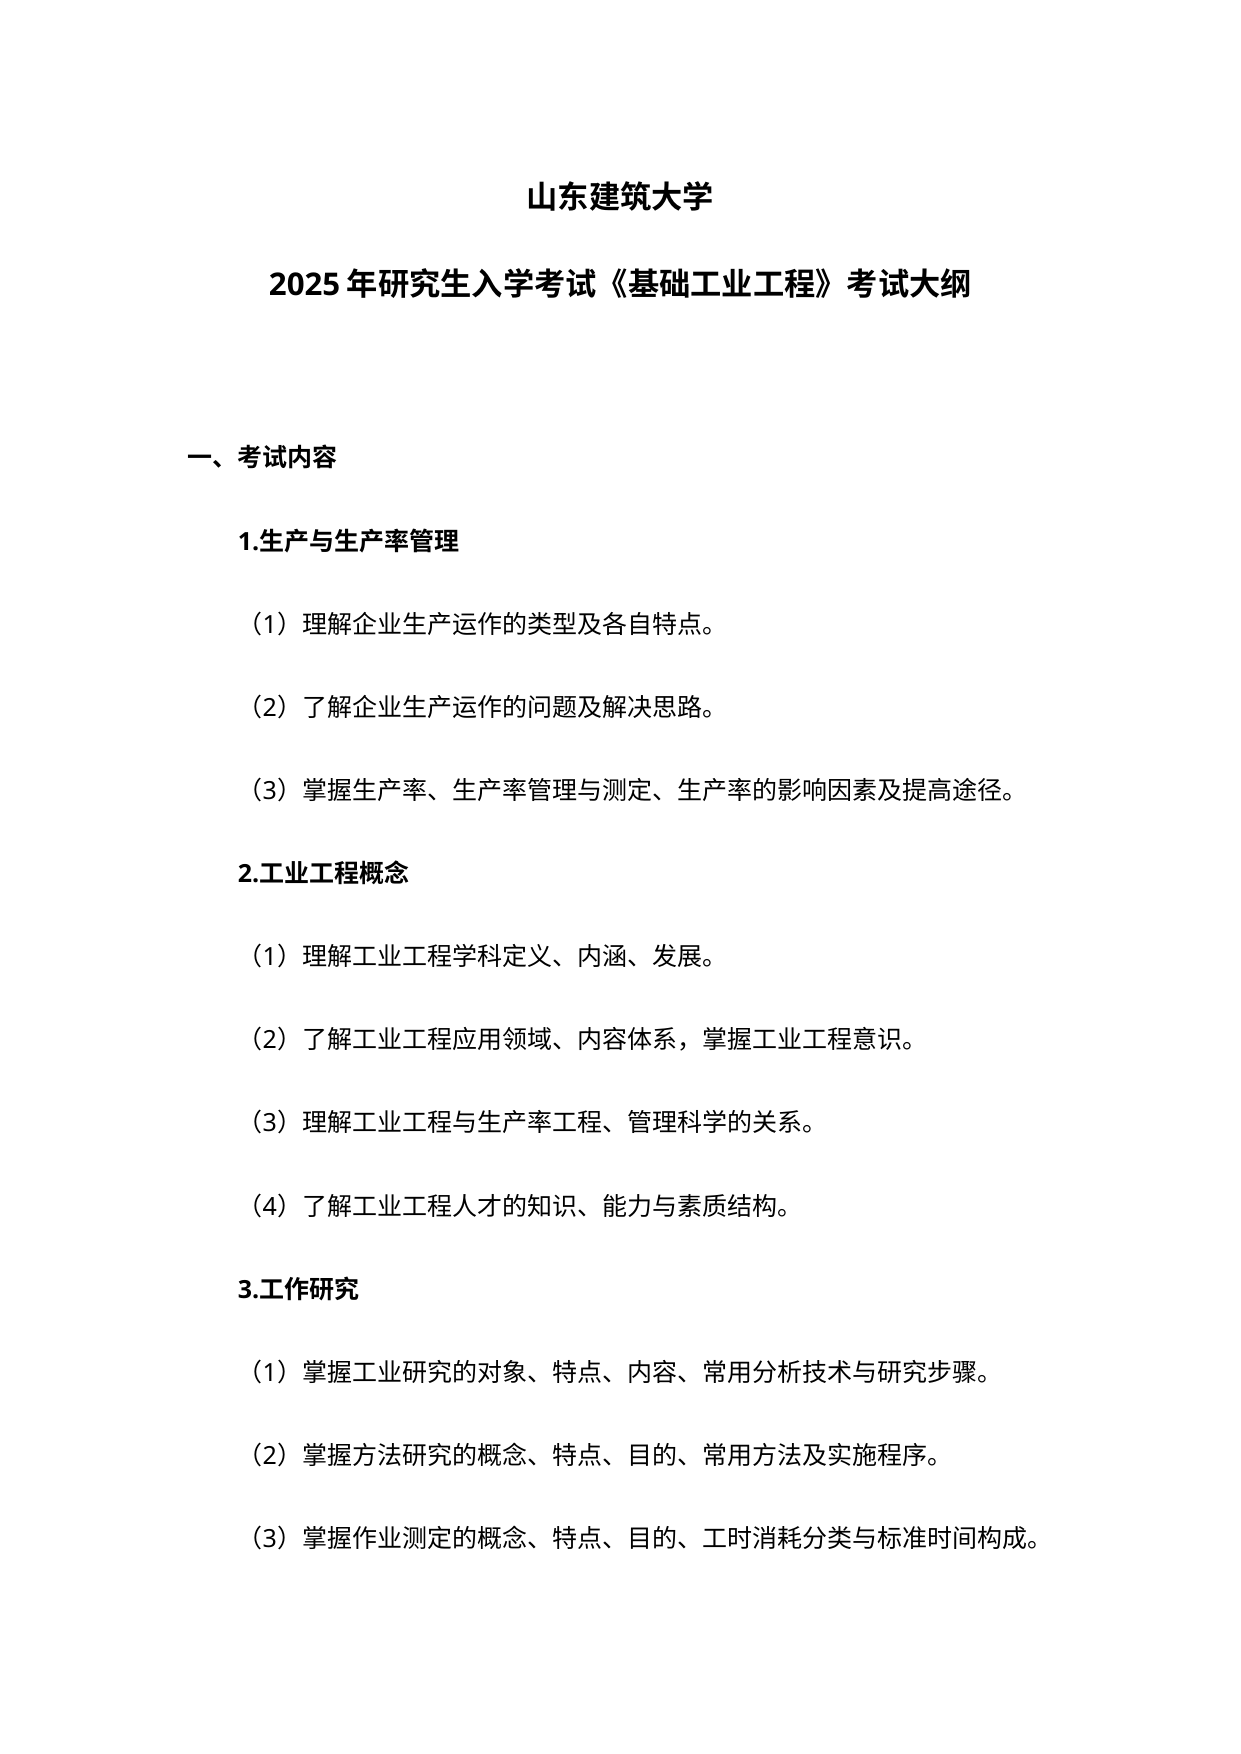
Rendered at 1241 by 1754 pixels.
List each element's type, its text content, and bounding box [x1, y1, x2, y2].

text （2）了解工业工程应用领域、内容体系，掌握工业工程意识。 [187, 1005, 1053, 1070]
text （3）掌握生产率、生产率管理与测定、生产率的影响因素及提高途径。 [187, 756, 1053, 821]
text （2）掌握方法研究的概念、特点、目的、常用方法及实施程序。 [187, 1421, 1053, 1486]
text （4）了解工业工程人才的知识、能力与素质结构。 [187, 1172, 1053, 1237]
text （1）理解工业工程学科定义、内涵、发展。 [187, 922, 1053, 987]
text （2）了解企业生产运作的问题及解决思路。 [187, 673, 1053, 738]
list 考试内容 [187, 423, 1053, 488]
text （3）理解工业工程与生产率工程、管理科学的关系。 [187, 1088, 1053, 1153]
text （3）掌握作业测定的概念、特点、目的、工时消耗分类与标准时间构成。 [187, 1504, 1053, 1569]
text 1.生产与生产率管理 [187, 507, 1053, 572]
text 3.工作研究 [187, 1255, 1053, 1320]
text （1）掌握工业研究的对象、特点、内容、常用分析技术与研究步骤。 [187, 1338, 1053, 1403]
text 山东建筑大学 [187, 162, 1053, 227]
text 2025年研究生入学考试《基础工业工程》考试大纲 [187, 249, 1053, 314]
text 2.工业工程概念 [187, 839, 1053, 904]
text （1）理解企业生产运作的类型及各自特点。 [187, 590, 1053, 655]
